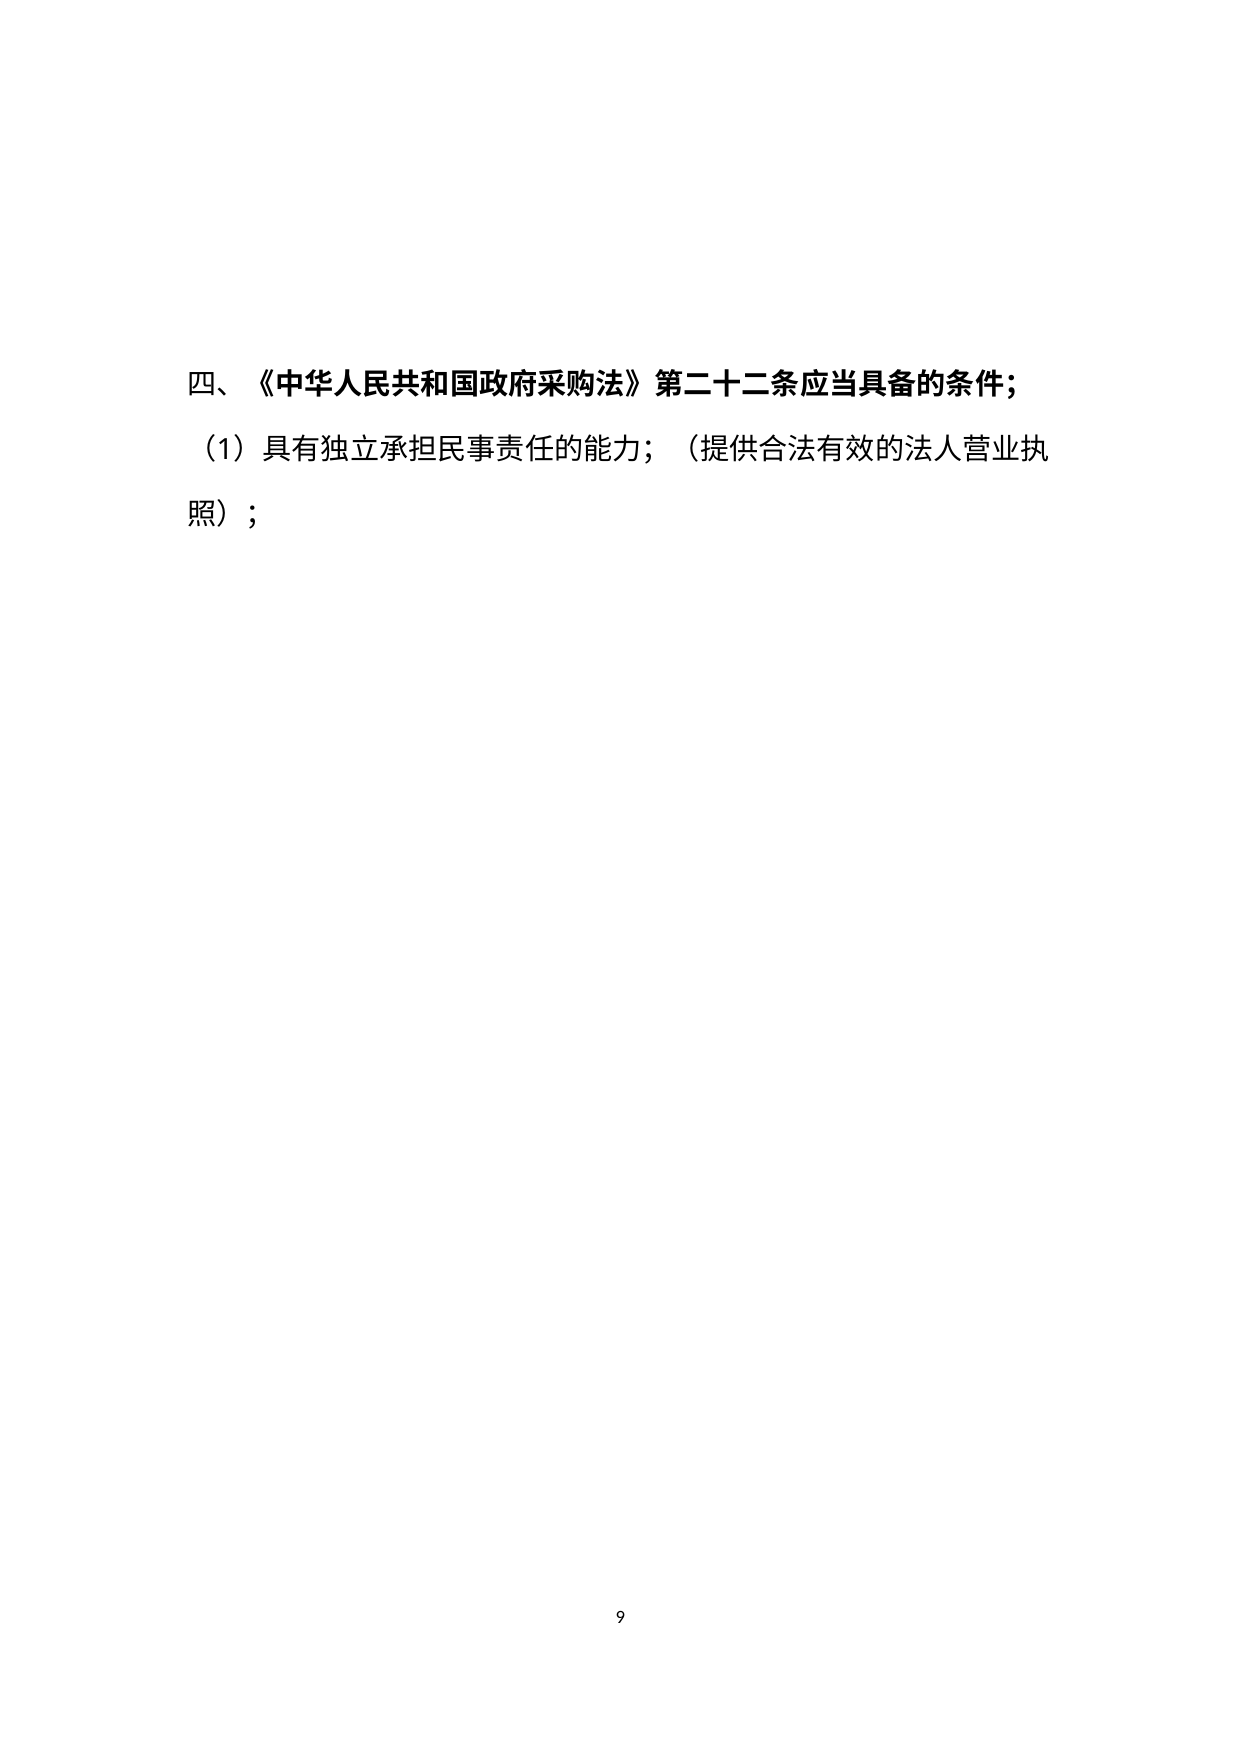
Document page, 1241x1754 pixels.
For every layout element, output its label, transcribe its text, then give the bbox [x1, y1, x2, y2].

text （1）具有独立承担民事责任的能力；（提供合法有效的法人营业执照）； [187, 414, 1053, 544]
text 四、《中华人民共和国政府采购法》第二十二条应当具备的条件； [187, 349, 1053, 414]
